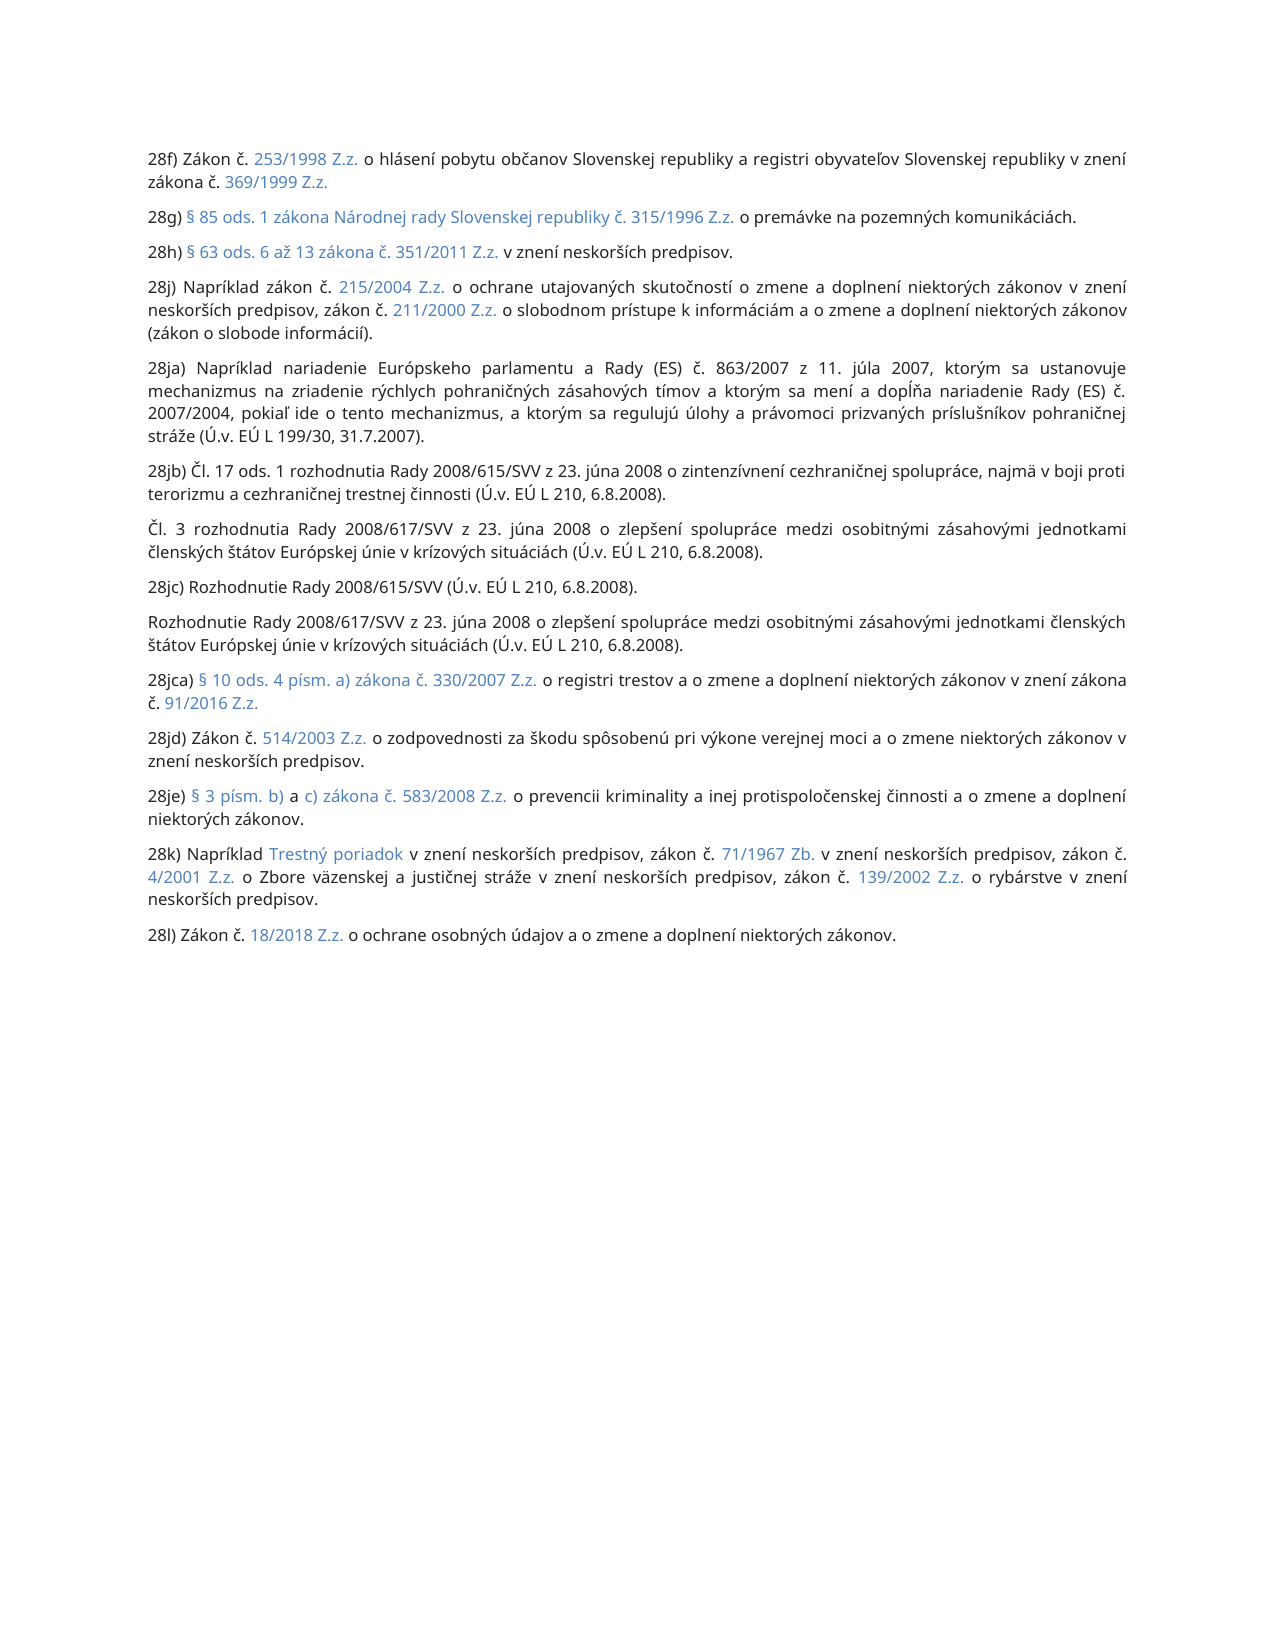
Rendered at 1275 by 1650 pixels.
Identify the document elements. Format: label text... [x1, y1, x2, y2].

text 28ja) Napríklad nariadenie Európskeho parlamentu a Rady (ES) č. 863/2007 z 11. júla 2007, ktorým sa ustanovuje mechanizmus na zriadenie rýchlych pohraničných zásahových tímov a ktorým sa mení a dopĺňa nariadenie Rady (ES) č. 2007/2004, pokiaľ ide o tento mechanizmus, a ktorým sa regulujú úlohy a právomoci prizvaných príslušníkov pohraničnej stráže (Ú.v. EÚ L 199/30, 31.7.2007). [148, 357, 1127, 447]
text 28k) Napríklad Trestný poriadok v znení neskorších predpisov, zákon č. 71/1967 Zb. v znení neskorších predpisov, zákon č. 4/2001 Z.z. o Zbore väzenskej a justičnej stráže v znení neskorších predpisov, zákon č. 139/2002 Z.z. o rybárstve v znení neskorších predpisov. [148, 843, 1127, 911]
text 28h) § 63 ods. 6 až 13 zákona č. 351/2011 Z.z. v znení neskorších predpisov. [148, 241, 1127, 263]
text 28l) Zákon č. 18/2018 Z.z. o ochrane osobných údajov a o zmene a doplnení niektorých zákonov. [148, 923, 1127, 946]
text 28jb) Čl. 17 ods. 1 rozhodnutia Rady 2008/615/SVV z 23. júna 2008 o zintenzívnení cezhraničnej spolupráce, najmä v boji proti terorizmu a cezhraničnej trestnej činnosti (Ú.v. EÚ L 210, 6.8.2008). [148, 460, 1127, 505]
text 28jca) § 10 ods. 4 písm. a) zákona č. 330/2007 Z.z. o registri trestov a o zmene a doplnení niektorých zákonov v znení zákona č. 91/2016 Z.z. [148, 669, 1127, 714]
text 28je) § 3 písm. b) a c) zákona č. 583/2008 Z.z. o prevencii kriminality a inej protispoločenskej činnosti a o zmene a doplnení niektorých zákonov. [148, 785, 1127, 830]
text 28j) Napríklad zákon č. 215/2004 Z.z. o ochrane utajovaných skutočností o zmene a doplnení niektorých zákonov v znení neskorších predpisov, zákon č. 211/2000 Z.z. o slobodnom prístupe k informáciám a o zmene a doplnení niektorých zákonov (zákon o slobode informácií). [148, 276, 1127, 344]
text Rozhodnutie Rady 2008/617/SVV z 23. júna 2008 o zlepšení spolupráce medzi osobitnými zásahovými jednotkami členských štátov Európskej únie v krízových situáciách (Ú.v. EÚ L 210, 6.8.2008). [148, 611, 1127, 656]
text 28jd) Zákon č. 514/2003 Z.z. o zodpovednosti za škodu spôsobenú pri výkone verejnej moci a o zmene niektorých zákonov v znení neskorších predpisov. [148, 727, 1127, 772]
text 28g) § 85 ods. 1 zákona Národnej rady Slovenskej republiky č. 315/1996 Z.z. o premávke na pozemných komunikáciách. [148, 206, 1127, 228]
text 28f) Zákon č. 253/1998 Z.z. o hlásení pobytu občanov Slovenskej republiky a registri obyvateľov Slovenskej republiky v znení zákona č. 369/1999 Z.z. [148, 148, 1127, 193]
text Čl. 3 rozhodnutia Rady 2008/617/SVV z 23. júna 2008 o zlepšení spolupráce medzi osobitnými zásahovými jednotkami členských štátov Európskej únie v krízových situáciách (Ú.v. EÚ L 210, 6.8.2008). [148, 518, 1127, 563]
text 28jc) Rozhodnutie Rady 2008/615/SVV (Ú.v. EÚ L 210, 6.8.2008). [148, 576, 1127, 598]
